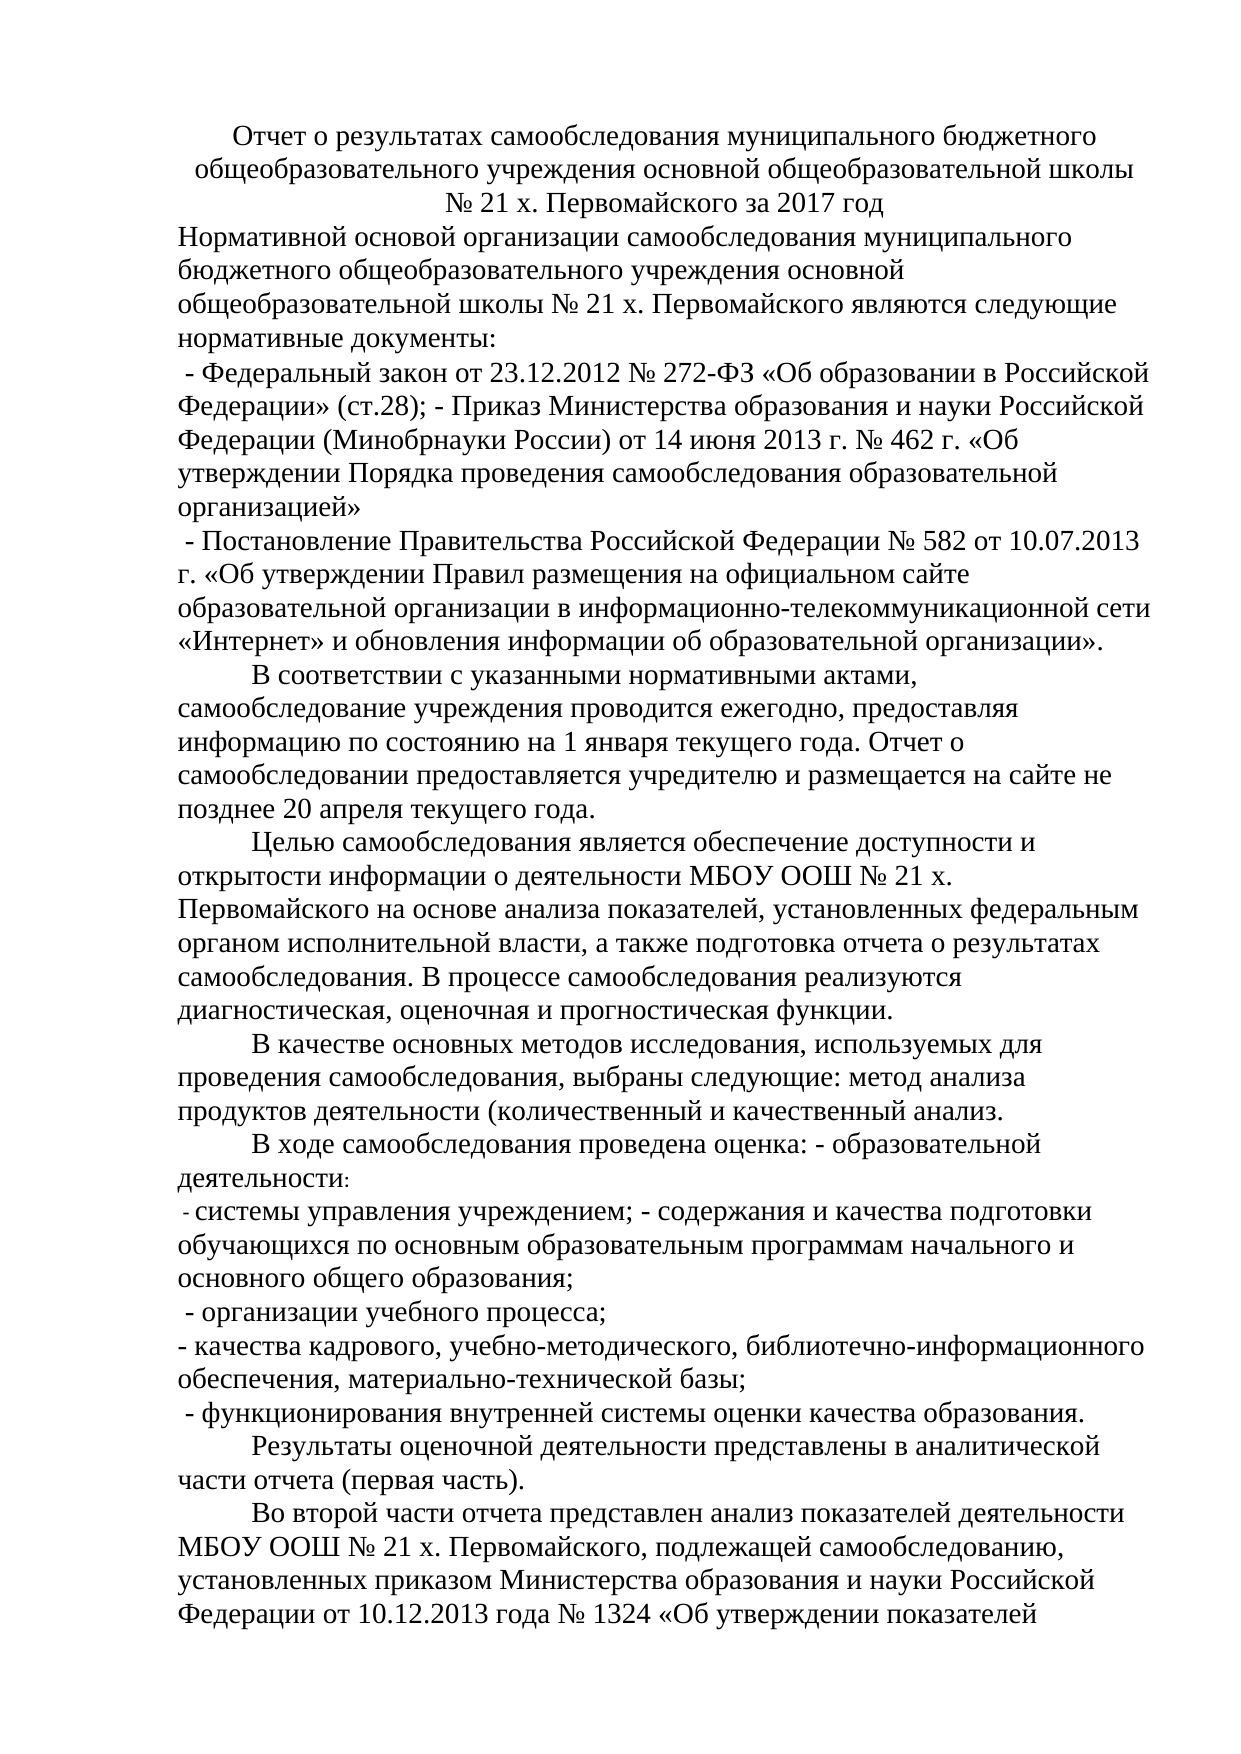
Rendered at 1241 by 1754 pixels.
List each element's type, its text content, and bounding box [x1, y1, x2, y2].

text В соответствии с указанными нормативными актами, самообследование учреждения проводится ежегодно, предоставляя информацию по состоянию на 1 января текущего года. Отчет о самообследовании предоставляется учредителю и размещается на сайте не позднее 20 апреля текущего года. [177, 657, 1152, 824]
text Результаты оценочной деятельности представлены в аналитической части отчета (первая часть). [177, 1428, 1152, 1495]
text Отчет о результатах самообследования муниципального бюджетного общеобразовательного учреждения основной общеобразовательной школы № 21 х. Первомайского за 2017 год [177, 118, 1152, 219]
text - качества кадрового, учебно-методического, библиотечно-информационного обеспечения, материально-технической базы; [177, 1328, 1152, 1395]
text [177, 1495, 1152, 1629]
text Нормативной основой организации самообследования муниципального бюджетного общеобразовательного учреждения основной общеобразовательной школы № 21 х. Первомайского являются следующие нормативные документы: [177, 219, 1152, 355]
text В качестве основных методов исследования, используемых для проведения самообследования, выбраны следующие: метод анализа продуктов деятельности (количественный и качественный анализ. [177, 1026, 1152, 1126]
text - функционирования внутренней системы оценки качества образования. [177, 1395, 1152, 1428]
text В ходе самообследования проведена оценка: - образовательной деятельности: [177, 1126, 1152, 1193]
text - системы управления учреждением; - содержания и качества подготовки обучающихся по основным образовательным программам начального и основного общего образования; [177, 1193, 1152, 1294]
text - Постановление Правительства Российской Федерации № 582 от 10.07.2013 г. «Об утверждении Правил размещения на официальном сайте образовательной организации в информационно-телекоммуникационной сети «Интернет» и обновления информации об образовательной организации». [177, 523, 1152, 657]
text Целью самообследования является обеспечение доступности и открытости информации о деятельности МБОУ ООШ № 21 х. Первомайского на основе анализа показателей, установленных федеральным органом исполнительной власти, а также подготовка отчета о результатах самообследования. В процессе самообследования реализуются диагностическая, оценочная и прогностическая функции. [177, 824, 1152, 1026]
text - Федеральный закон от 23.12.2012 № 272-ФЗ «Об образовании в Российской Федерации» (ст.28); - Приказ Министерства образования и науки Российской Федерации (Минобрнауки России) от 14 июня 2013 г. № 462 г. «Об утверждении Порядка проведения самообследования образовательной организацией» [177, 355, 1152, 523]
text - организации учебного процесса; [177, 1294, 1152, 1328]
